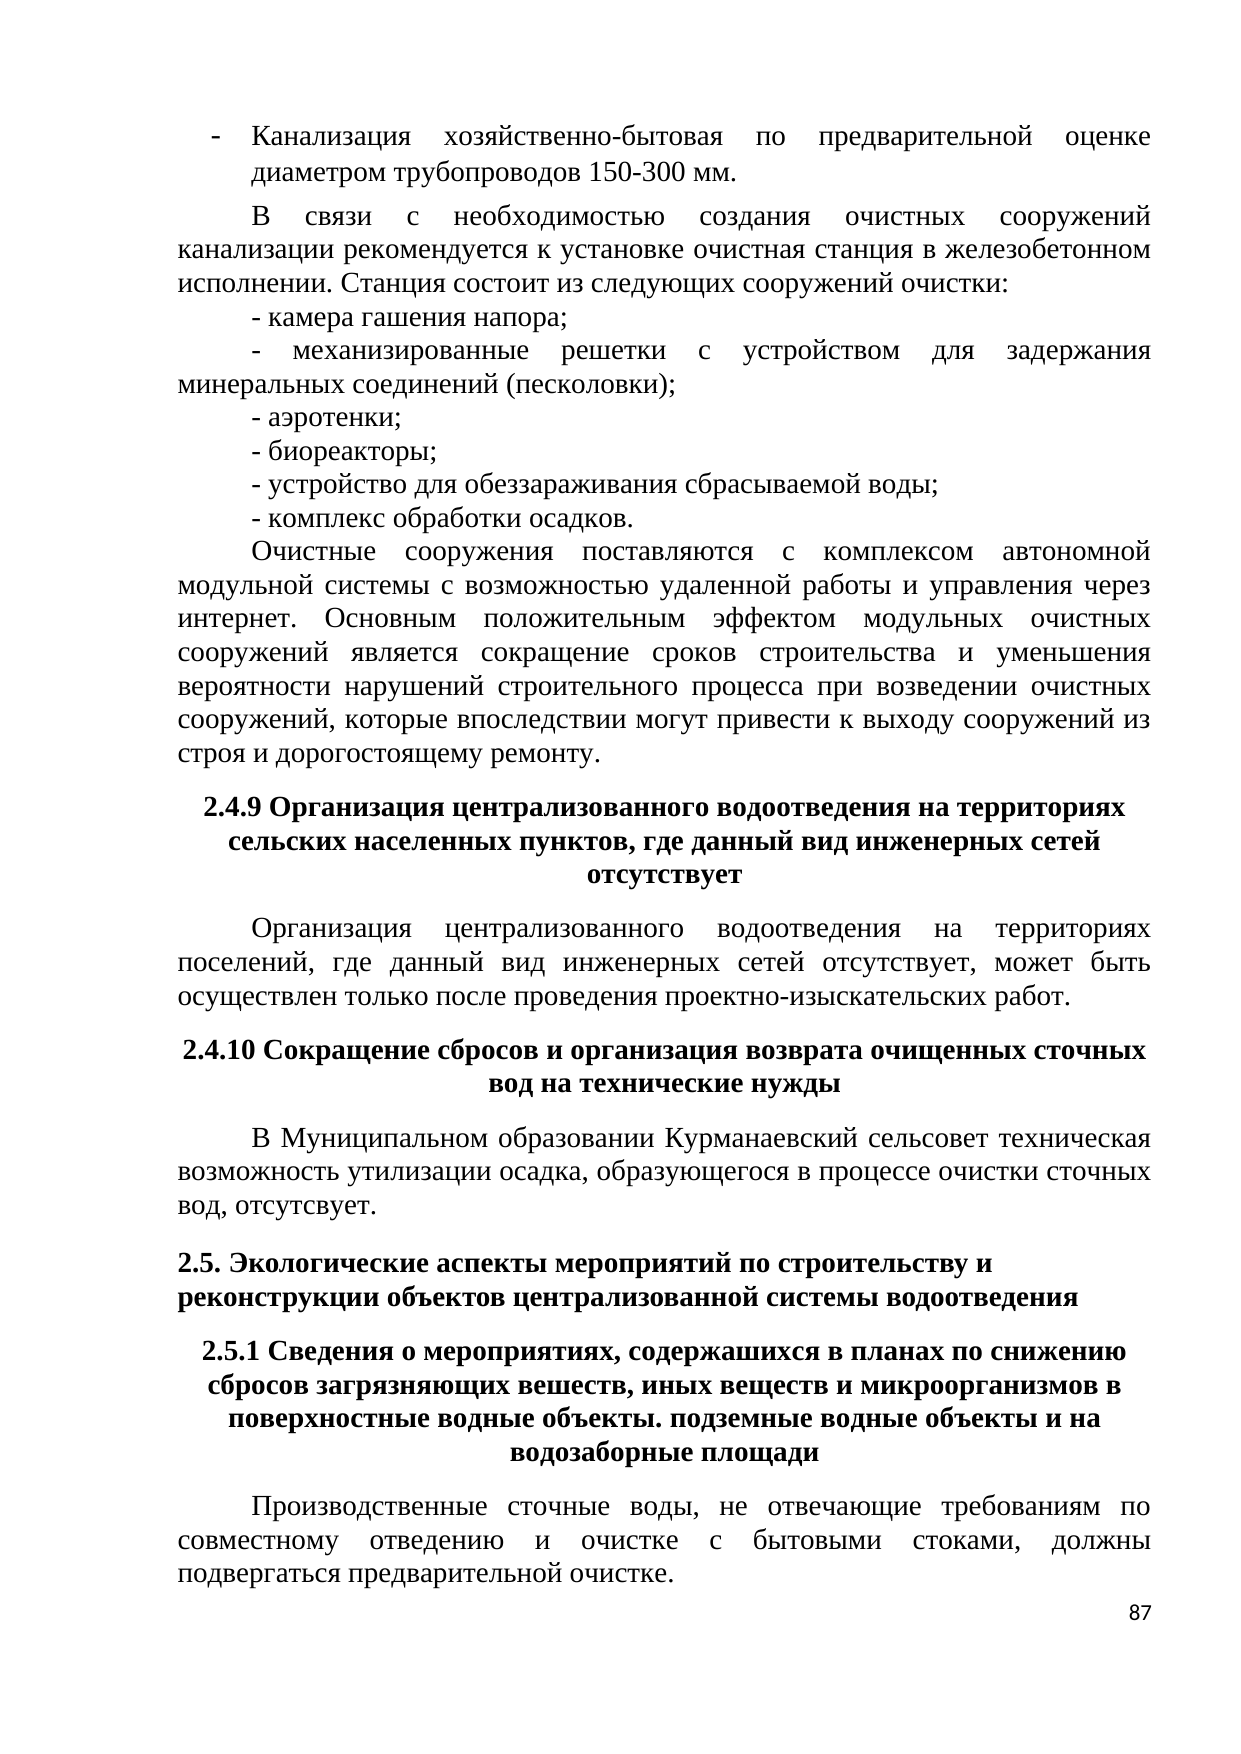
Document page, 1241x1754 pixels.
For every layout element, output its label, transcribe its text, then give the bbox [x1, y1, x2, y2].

text Организация централизованного водоотведения на территориях поселений, где данный вид инженерных сетей отсутствует, может быть осуществлен только после проведения проектно-изыскательских работ. [177, 911, 1152, 1011]
text - механизированные решетки с устройством для задержания минеральных соединений (песколовки); [177, 332, 1152, 399]
text В связи с необходимостью создания очистных сооружений канализации рекомендуется к установке очистная станция в железобетонном исполнении. Станция состоит из следующих сооружений очистки: [177, 198, 1152, 299]
subtitle 2.5.1 Сведения о мероприятиях, содержашихся в планах по снижению сбросов загрязняющих вешеств, иных веществ и микроорганизмов в поверхностные водные объекты. подземные водные объекты и на водозаборные площади [177, 1333, 1152, 1468]
subtitle 2.5. Экологические аспекты мероприятий по строительству и реконструкции объектов централизованной системы водоотведения [177, 1246, 1152, 1313]
text - биореакторы; [177, 433, 1152, 466]
text Очистные сооружения поставляются с комплексом автономной модульной системы с возможностью удаленной работы и управления через интернет. Основным положительным эффектом модульных очистных сооружений является сокращение сроков строительства и уменьшения вероятности нарушений строительного процесса при возведении очистных сооружений, которые впоследствии могут привести к выходу сооружений из строя и дорогостоящему ремонту. [177, 533, 1152, 768]
text - комплекс обработки осадков. [177, 500, 1152, 533]
text - камера гашения напора; [177, 299, 1152, 332]
subtitle 2.4.9 Организация централизованного водоотведения на территориях сельских населенных пунктов, где данный вид инженерных сетей отсутствует [177, 789, 1152, 890]
text - аэротенки; [177, 399, 1152, 433]
text В Муниципальном образовании Курманаевский сельсовет техническая возможность утилизации осадка, образующегося в процессе очистки сточных вод, отсутсвует. [177, 1120, 1152, 1221]
text - устройство для обеззараживания сбрасываемой воды; [177, 466, 1152, 500]
text Производственные сточные воды, не отвечающие требованиям по совместному отведению и очистке с бытовыми стоками, должны подвергаться предварительной очистке. [177, 1488, 1152, 1589]
text Канализация хозяйственно-бытовая по предварительной оценке диаметром трубопроводов 150-300 мм. [207, 118, 1152, 188]
subtitle 2.4.10 Сокращение сбросов и организация возврата очищенных сточных вод на технические нужды [177, 1032, 1152, 1099]
